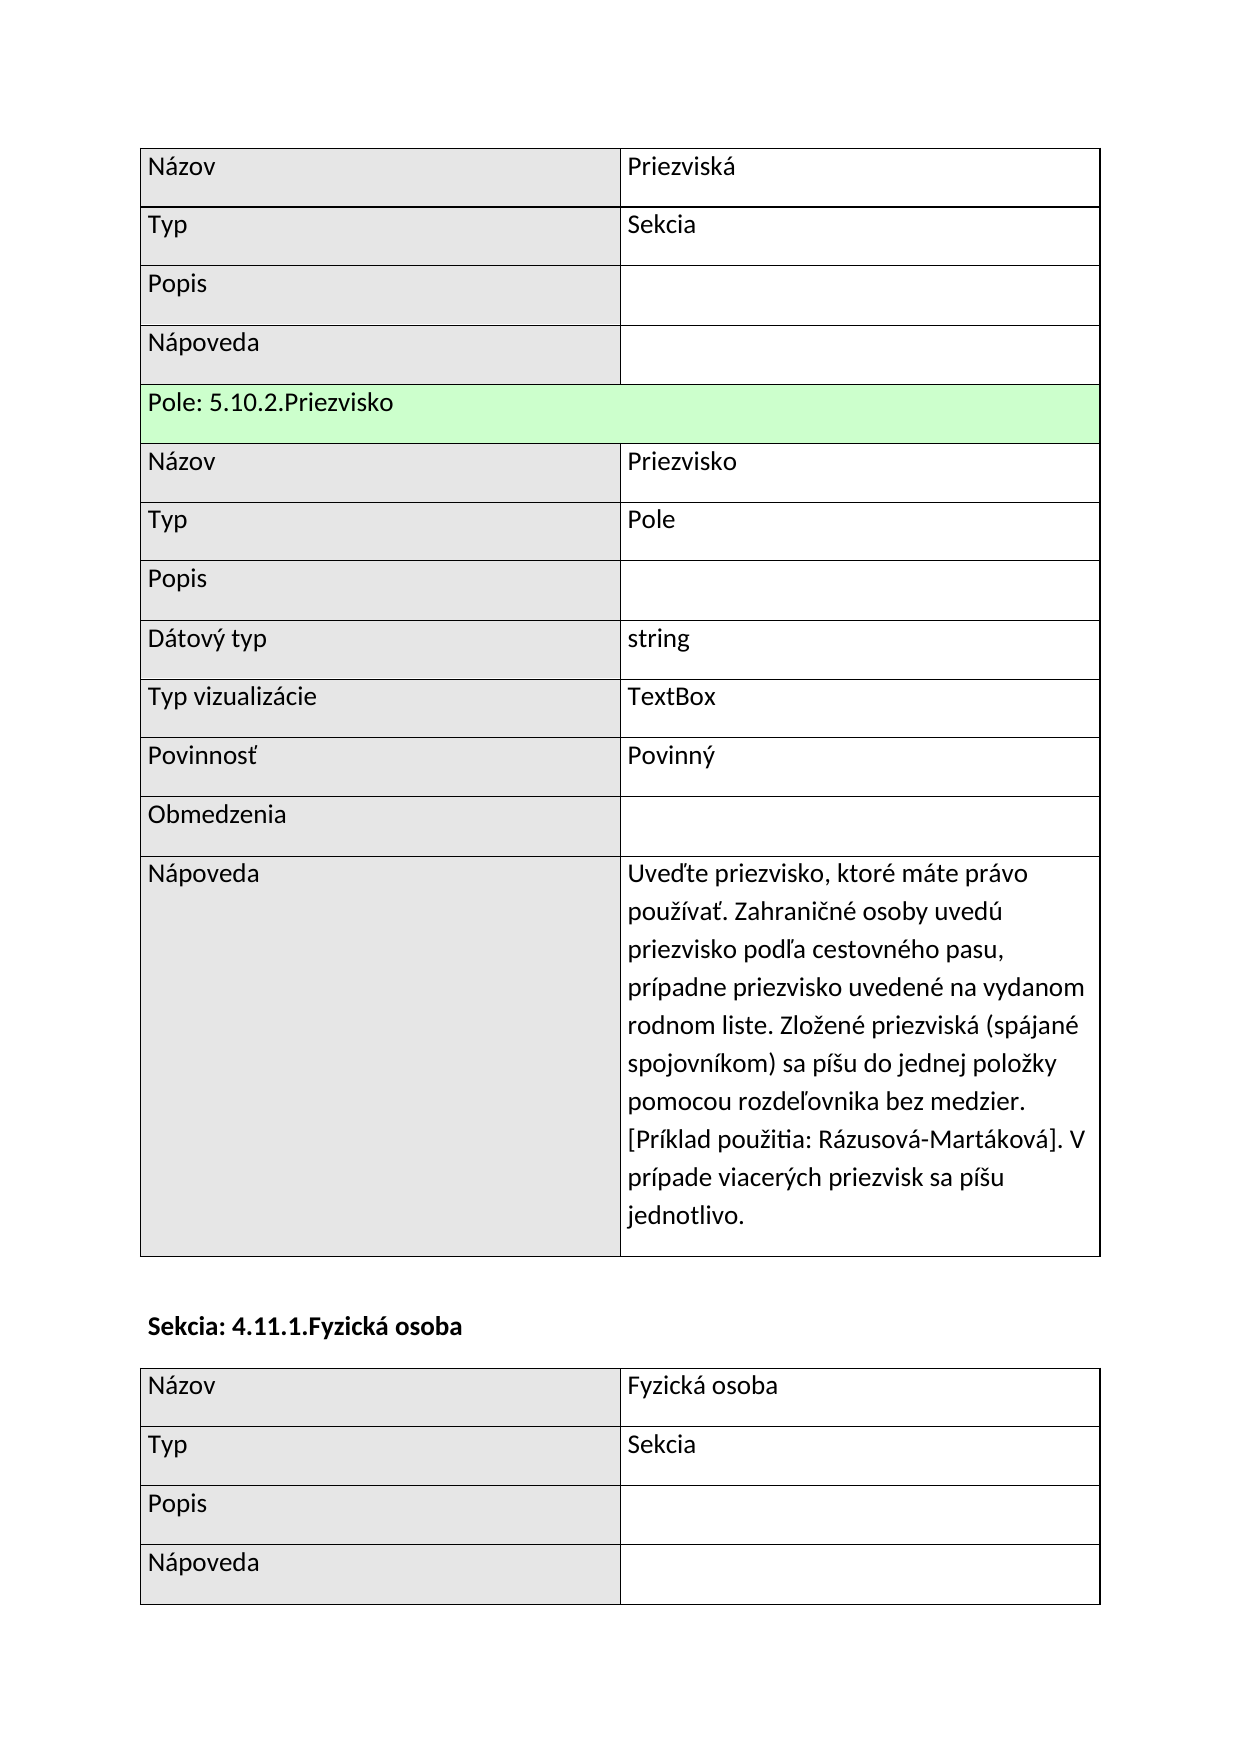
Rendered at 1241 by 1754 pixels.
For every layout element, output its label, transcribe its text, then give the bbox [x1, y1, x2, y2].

table_cell Povinnosť [141, 738, 620, 796]
table_cell Sekcia [621, 208, 1099, 265]
table_cell Uveďte priezvisko, ktoré máte právo používať. Zahraničné osoby uvedú priezvisko podľa cestovného pasu, prípadne priezvisko uvedené na vydanom rodnom liste. Zložené priezviská (spájané spojovníkom) sa píšu do jednej položky pomocou rozdeľovnika bez medzier. [Príklad použitia: Rázusová-Martáková]. V prípade viacerých priezvisk sa píšu jednotlivo. [621, 857, 1099, 1256]
table_cell Sekcia [621, 1427, 1099, 1485]
table_header Názov [141, 1369, 620, 1426]
table_cell Dátový typ [141, 621, 620, 678]
table_header Priezviská [621, 149, 1099, 206]
table_cell [621, 797, 1099, 856]
table_cell Priezvisko [621, 444, 1099, 502]
table_cell [621, 1486, 1099, 1544]
table_cell [621, 266, 1099, 324]
table_cell Názov [141, 444, 620, 502]
table_cell Pole: 5.10.2.Priezvisko [141, 385, 1099, 443]
table_cell Popis [141, 1486, 620, 1544]
table_cell Typ [141, 1427, 620, 1485]
table_cell Popis [141, 561, 620, 620]
table_cell Typ vizualizácie [141, 680, 620, 737]
table_header Fyzická osoba [621, 1369, 1099, 1426]
table_cell Povinný [621, 738, 1099, 796]
table_cell Pole [621, 503, 1099, 560]
text Sekcia: 4.11.1.Fyzická osoba [148, 1309, 1093, 1342]
table_cell [621, 561, 1099, 620]
table_cell [621, 1545, 1099, 1604]
table_cell Nápoveda [141, 326, 620, 384]
table_cell Nápoveda [141, 857, 620, 1256]
table_header Názov [141, 149, 620, 206]
table_cell Popis [141, 266, 620, 324]
table_cell [621, 326, 1099, 384]
table_cell Typ [141, 208, 620, 265]
table_cell Typ [141, 503, 620, 560]
table_cell string [621, 621, 1099, 678]
table_cell Obmedzenia [141, 797, 620, 856]
table_cell Nápoveda [141, 1545, 620, 1604]
table_cell TextBox [621, 680, 1099, 737]
